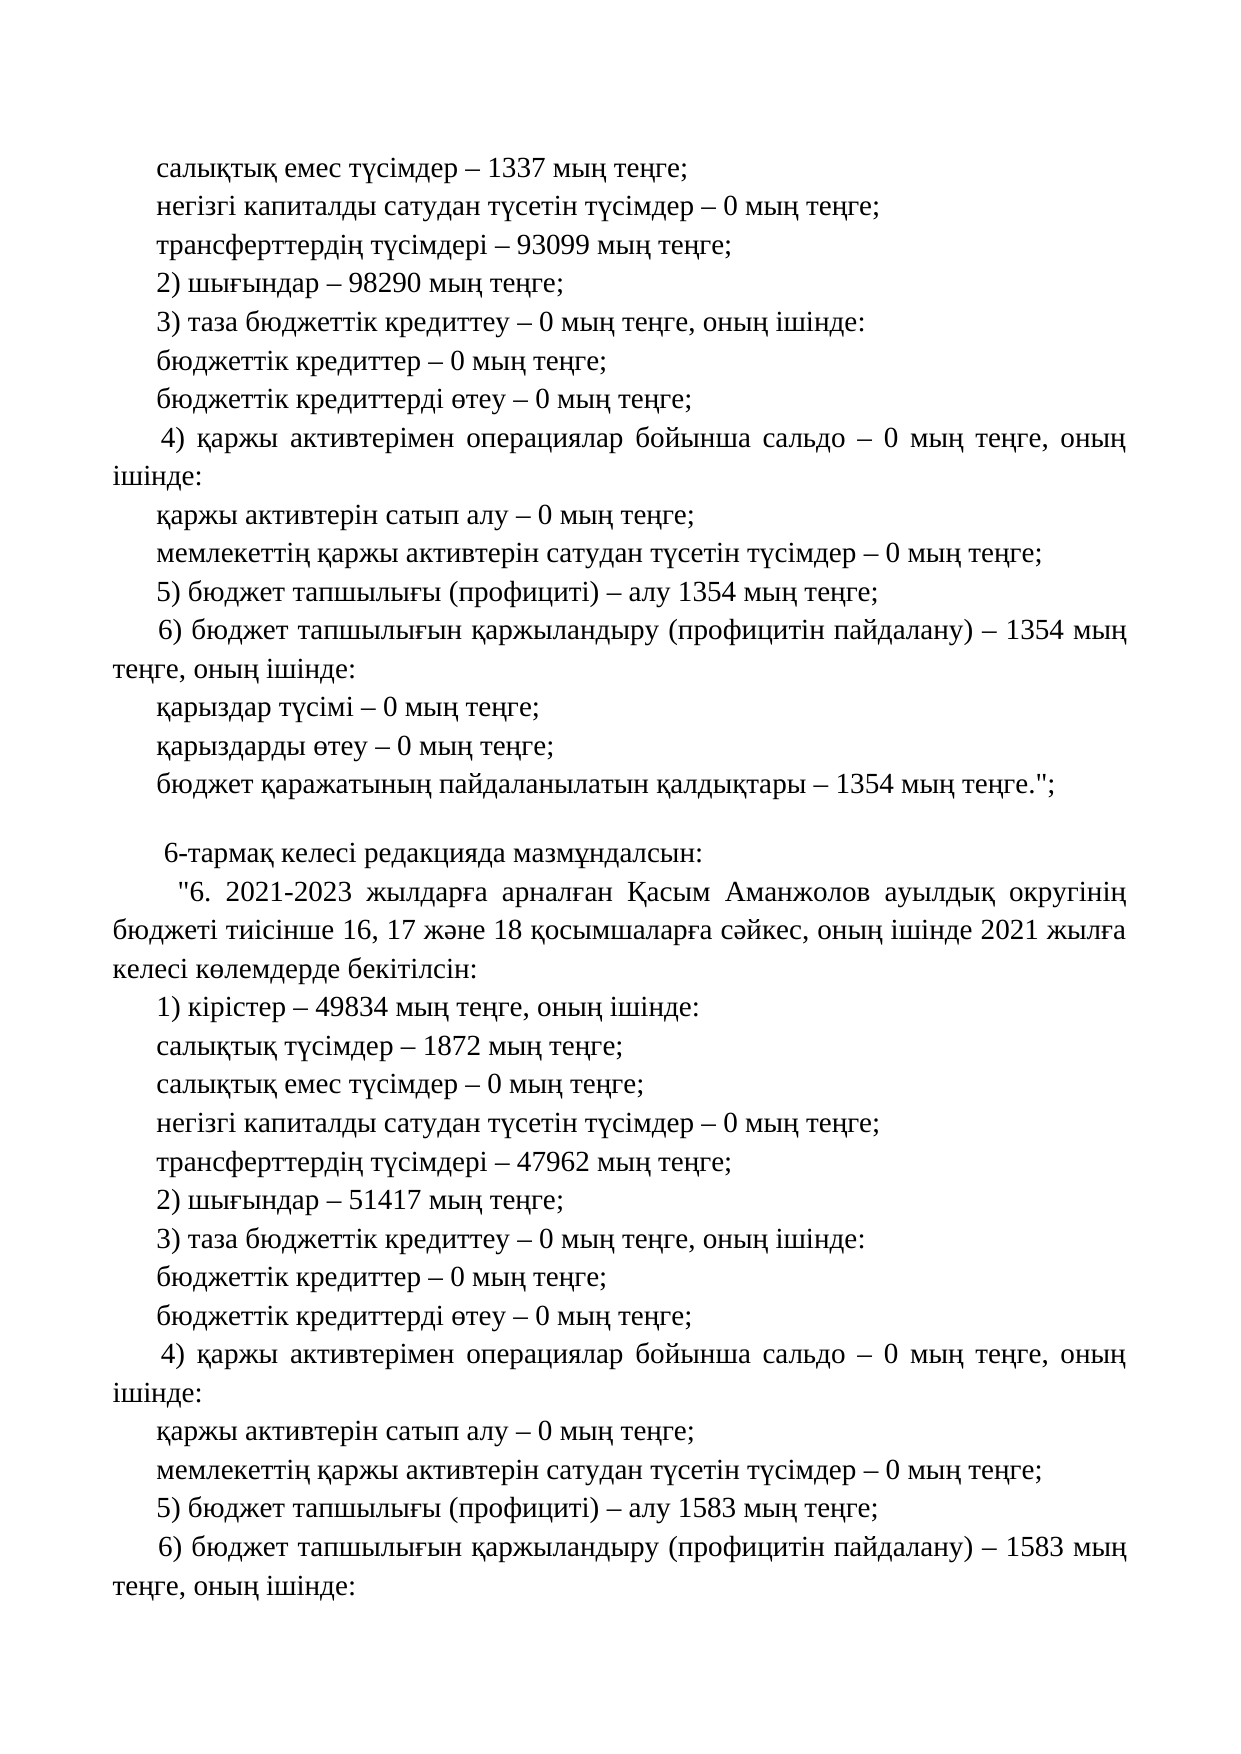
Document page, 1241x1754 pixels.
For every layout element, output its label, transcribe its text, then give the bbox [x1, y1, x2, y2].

text трансферттердің түсімдері – 47962 мың теңге; [112, 1144, 1128, 1177]
text қарыздар түсімі – 0 мың теңге; [112, 689, 1128, 723]
text 2) шығындар – 98290 мың теңге; [112, 266, 1128, 299]
text қарыздарды өтеу – 0 мың теңге; [112, 728, 1128, 762]
text бюджет қаражатының пайдаланылатын қалдықтары – 1354 мың теңге."; [112, 767, 1128, 800]
text 1) кірістер – 49834 мың теңге, оның ішінде: [112, 989, 1128, 1023]
text 2) шығындар – 51417 мың теңге; [112, 1182, 1128, 1216]
text бюджеттік кредиттер – 0 мың теңге; [112, 343, 1128, 376]
text 3) таза бюджеттік кредиттеу – 0 мың теңге, оның ішінде: [112, 304, 1128, 338]
text 5) бюджет тапшылығы (профициті) – алу 1583 мың теңге; [112, 1491, 1128, 1524]
text 4) қаржы активтерімен операциялар бойынша сальдо – 0 мың теңге, оның ішінде: [112, 420, 1128, 492]
text 6) бюджет тапшылығын қаржыландыру (профицитін пайдалану) – 1354 мың теңге, оның ішінде: [112, 612, 1128, 684]
text 5) бюджет тапшылығы (профициті) – алу 1354 мың теңге; [112, 574, 1128, 607]
text салықтық емес түсімдер – 1337 мың теңге; [112, 150, 1128, 183]
text "6. 2021-2023 жылдарға арналған Қасым Аманжолов ауылдық округінің бюджеті тиісінше 16, 17 және 18 қосымшаларға сәйкес, оның ішінде 2021 жылға келесі көлемдерде бекітілсін: [112, 874, 1128, 984]
text 6) бюджет тапшылығын қаржыландыру (профицитін пайдалану) – 1583 мың теңге, оның ішінде: [112, 1529, 1128, 1601]
text қаржы активтерін сатып алу – 0 мың теңге; [112, 1413, 1128, 1447]
text салықтық түсімдер – 1872 мың теңге; [112, 1028, 1128, 1062]
text мемлекеттің қаржы активтерін сатудан түсетін түсімдер – 0 мың теңге; [112, 535, 1128, 569]
text салықтық емес түсімдер – 0 мың теңге; [112, 1067, 1128, 1100]
text негізгі капиталды сатудан түсетін түсімдер – 0 мың теңге; [112, 188, 1128, 222]
text мемлекеттің қаржы активтерін сатудан түсетін түсімдер – 0 мың теңге; [112, 1452, 1128, 1486]
text қаржы активтерін сатып алу – 0 мың теңге; [112, 497, 1128, 530]
text 3) таза бюджеттік кредиттеу – 0 мың теңге, оның ішінде: [112, 1221, 1128, 1254]
text 6-тармақ келесі редакцияда мазмұндалсын: [112, 835, 1128, 869]
text трансферттердің түсімдері – 93099 мың теңге; [112, 227, 1128, 261]
text негізгі капиталды сатудан түсетін түсімдер – 0 мың теңге; [112, 1105, 1128, 1139]
text 4) қаржы активтерімен операциялар бойынша сальдо – 0 мың теңге, оның ішінде: [112, 1336, 1128, 1408]
text бюджеттік кредиттерді өтеу – 0 мың теңге; [112, 381, 1128, 415]
text бюджеттік кредиттер – 0 мың теңге; [112, 1259, 1128, 1293]
text бюджеттік кредиттерді өтеу – 0 мың теңге; [112, 1298, 1128, 1331]
